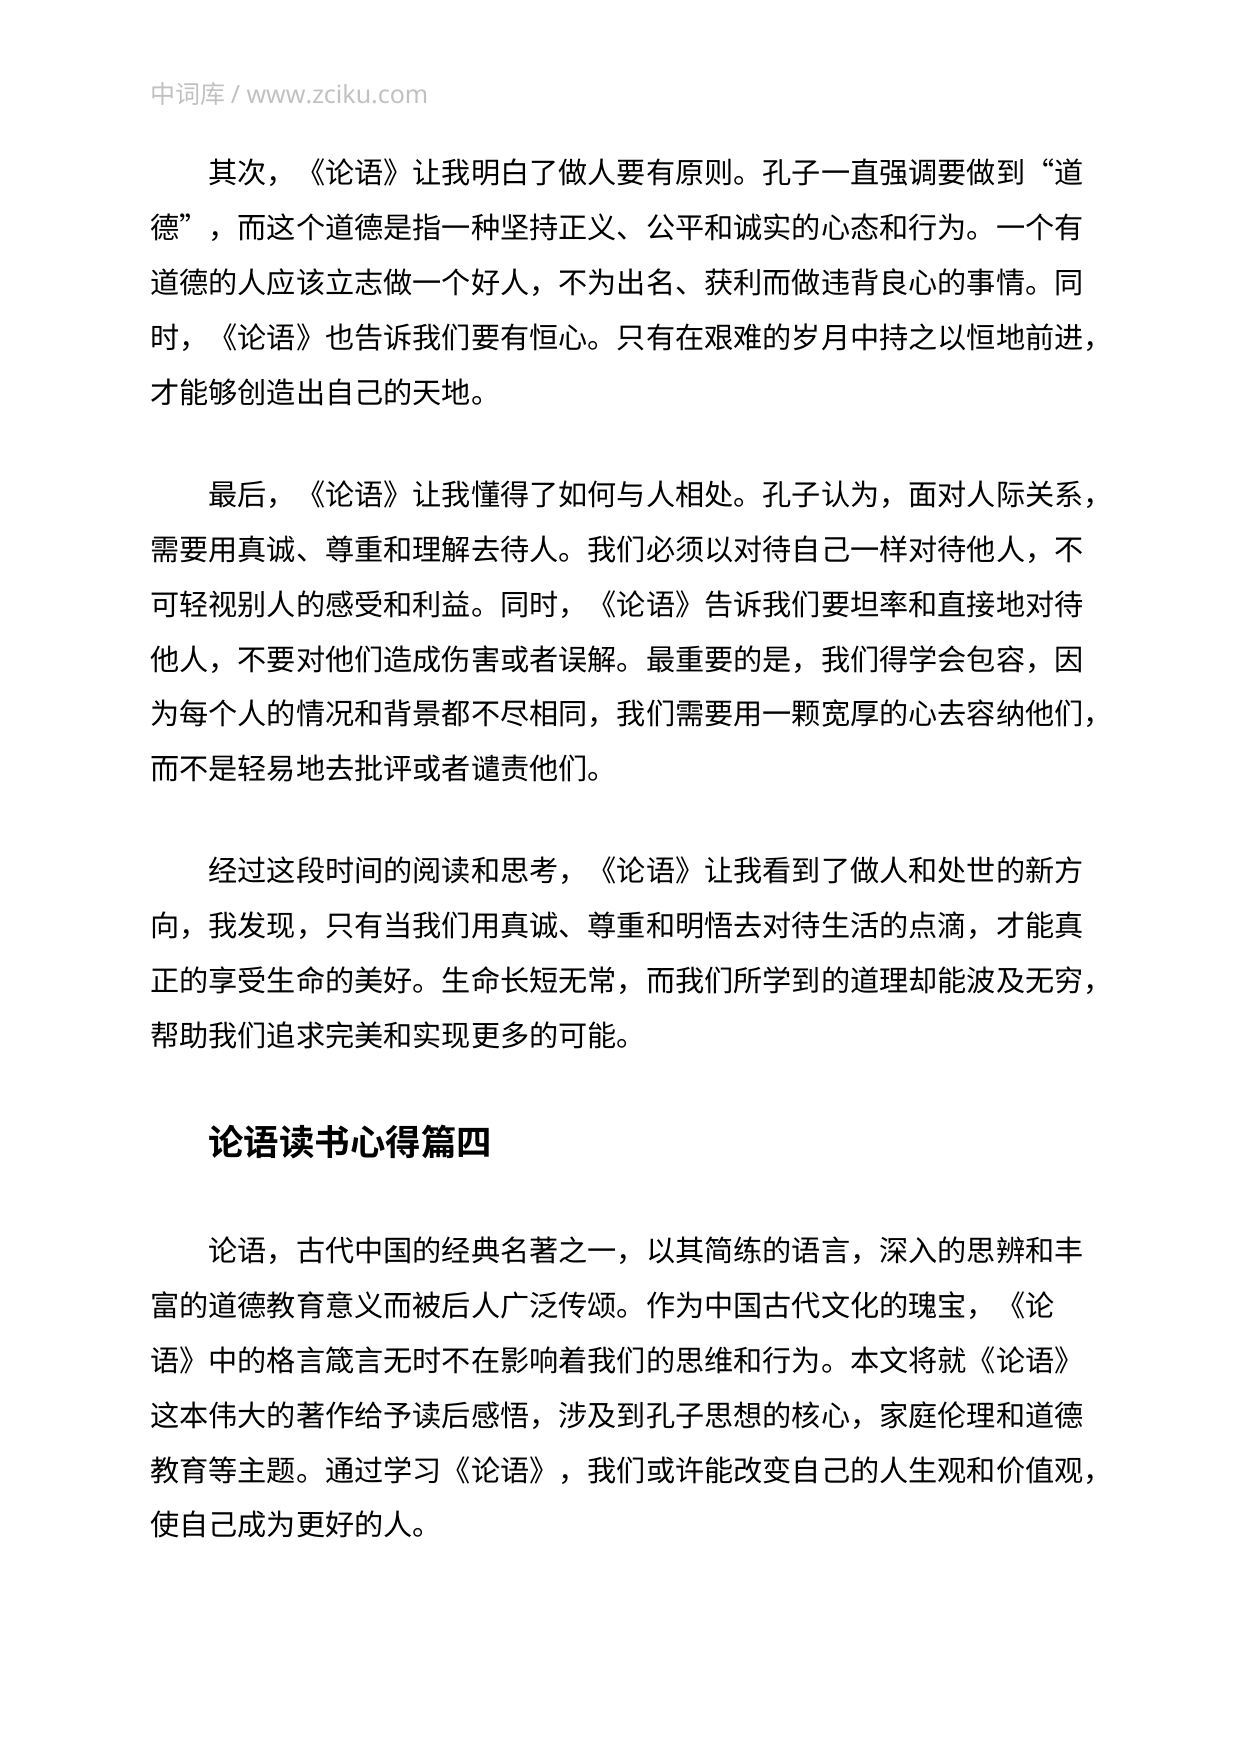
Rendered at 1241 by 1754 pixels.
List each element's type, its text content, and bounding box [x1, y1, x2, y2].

text 论语，古代中国的经典名著之一，以其简练的语言，深入的思辨和丰富的道德教育意义而被后人广泛传颂。作为中国古代文化的瑰宝，《论语》中的格言箴言无时不在影响着我们的思维和行为。本文将就《论语》这本伟大的著作给予读后感悟，涉及到孔子思想的核心，家庭伦理和道德教育等主题。通过学习《论语》，我们或许能改变自己的人生观和价值观，使自己成为更好的人。 [150, 1227, 1090, 1544]
text 经过这段时间的阅读和思考，《论语》让我看到了做人和处世的新方向，我发现，只有当我们用真诚、尊重和明悟去对待生活的点滴，才能真正的享受生命的美好。生命长短无常，而我们所学到的道理却能波及无穷，帮助我们追求完美和实现更多的可能。 [150, 848, 1090, 1054]
text 最后，《论语》让我懂得了如何与人相处。孔子认为，面对人际关系，需要用真诚、尊重和理解去待人。我们必须以对待自己一样对待他人，不可轻视别人的感受和利益。同时，《论语》告诉我们要坦率和直接地对待他人，不要对他们造成伤害或者误解。最重要的是，我们得学会包容，因为每个人的情况和背景都不尽相同，我们需要用一颗宽厚的心去容纳他们，而不是轻易地去批评或者谴责他们。 [150, 471, 1090, 788]
text 论语读书心得篇四 [150, 1114, 1090, 1165]
text 其次，《论语》让我明白了做人要有原则。孔子一直强调要做到“道德”，而这个道德是指一种坚持正义、公平和诚实的心态和行为。一个有道德的人应该立志做一个好人，不为出名、获利而做违背良心的事情。同时，《论语》也告诉我们要有恒心。只有在艰难的岁月中持之以恒地前进，才能够创造出自己的天地。 [150, 150, 1090, 412]
